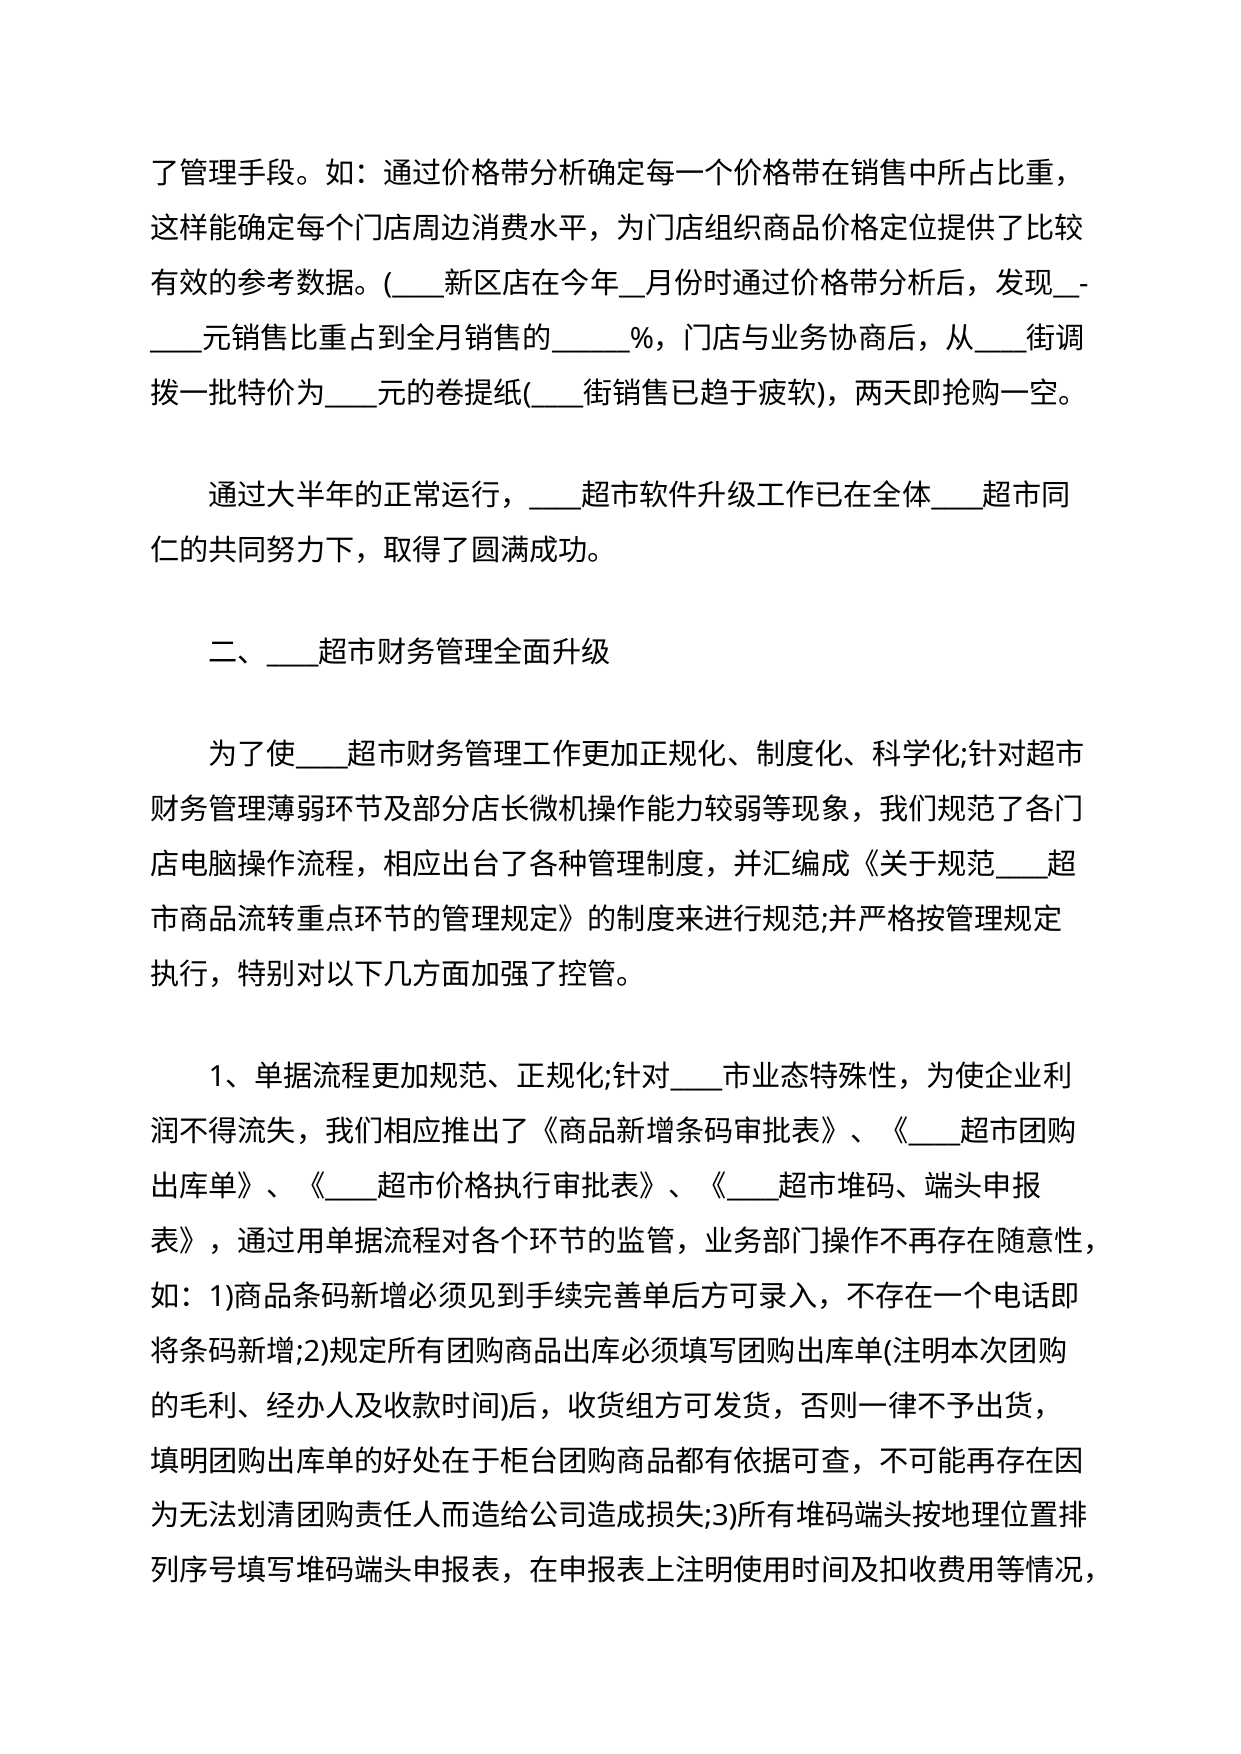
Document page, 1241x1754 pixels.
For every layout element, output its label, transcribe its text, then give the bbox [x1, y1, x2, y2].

text 通过大半年的正常运行，____超市软件升级工作已在全体____超市同仁的共同努力下，取得了圆满成功。 [150, 472, 1090, 569]
text 为了使____超市财务管理工作更加正规化、制度化、科学化;针对超市财务管理薄弱环节及部分店长微机操作能力较弱等现象，我们规范了各门店电脑操作流程，相应出台了各种管理制度，并汇编成《关于规范____超市商品流转重点环节的管理规定》的制度来进行规范;并严格按管理规定执行，特别对以下几方面加强了控管。 [150, 731, 1090, 993]
text 二、____超市财务管理全面升级 [150, 628, 1090, 671]
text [150, 1052, 1090, 1589]
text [150, 150, 1090, 412]
